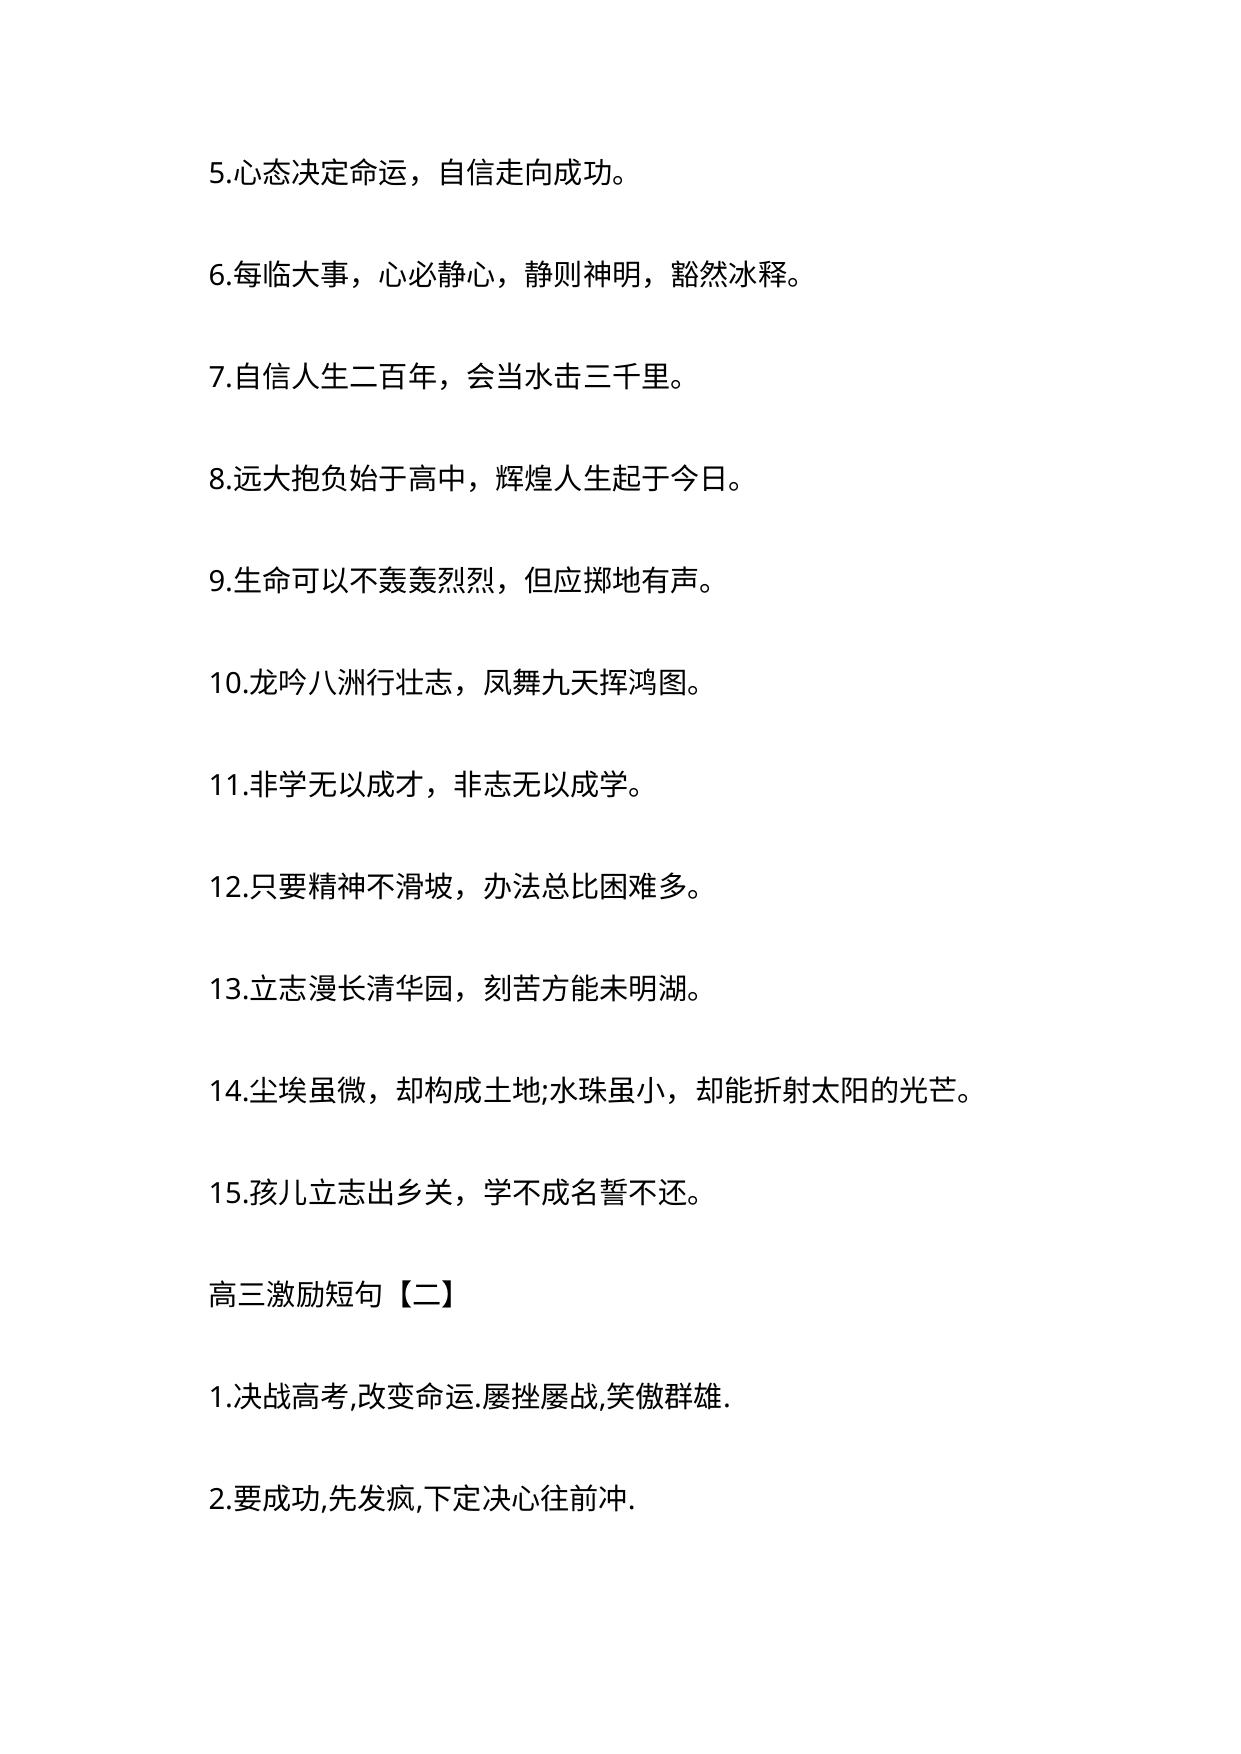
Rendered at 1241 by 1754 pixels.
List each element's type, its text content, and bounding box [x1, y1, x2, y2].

text 5.心态决定命运，自信走向成功。 [150, 150, 1090, 192]
text 15.孩儿立志出乡关，学不成名誓不还。 [150, 1170, 1090, 1212]
text 7.自信人生二百年，会当水击三千里。 [150, 354, 1090, 396]
text 高三激励短句【二】 [150, 1272, 1090, 1314]
text 10.龙吟八洲行壮志，凤舞九天挥鸿图。 [150, 660, 1090, 702]
text 13.立志漫长清华园，刻苦方能未明湖。 [150, 966, 1090, 1008]
text 1.决战高考,改变命运.屡挫屡战,笑傲群雄. [150, 1373, 1090, 1416]
text 11.非学无以成才，非志无以成学。 [150, 762, 1090, 804]
text 9.生命可以不轰轰烈烈，但应掷地有声。 [150, 558, 1090, 600]
text 12.只要精神不滑坡，办法总比困难多。 [150, 864, 1090, 906]
text 2.要成功,先发疯,下定决心往前冲. [150, 1476, 1090, 1518]
text 14.尘埃虽微，却构成土地;水珠虽小，却能折射太阳的光芒。 [150, 1068, 1090, 1110]
text 8.远大抱负始于高中，辉煌人生起于今日。 [150, 456, 1090, 498]
text 6.每临大事，心必静心，静则神明，豁然冰释。 [150, 252, 1090, 294]
